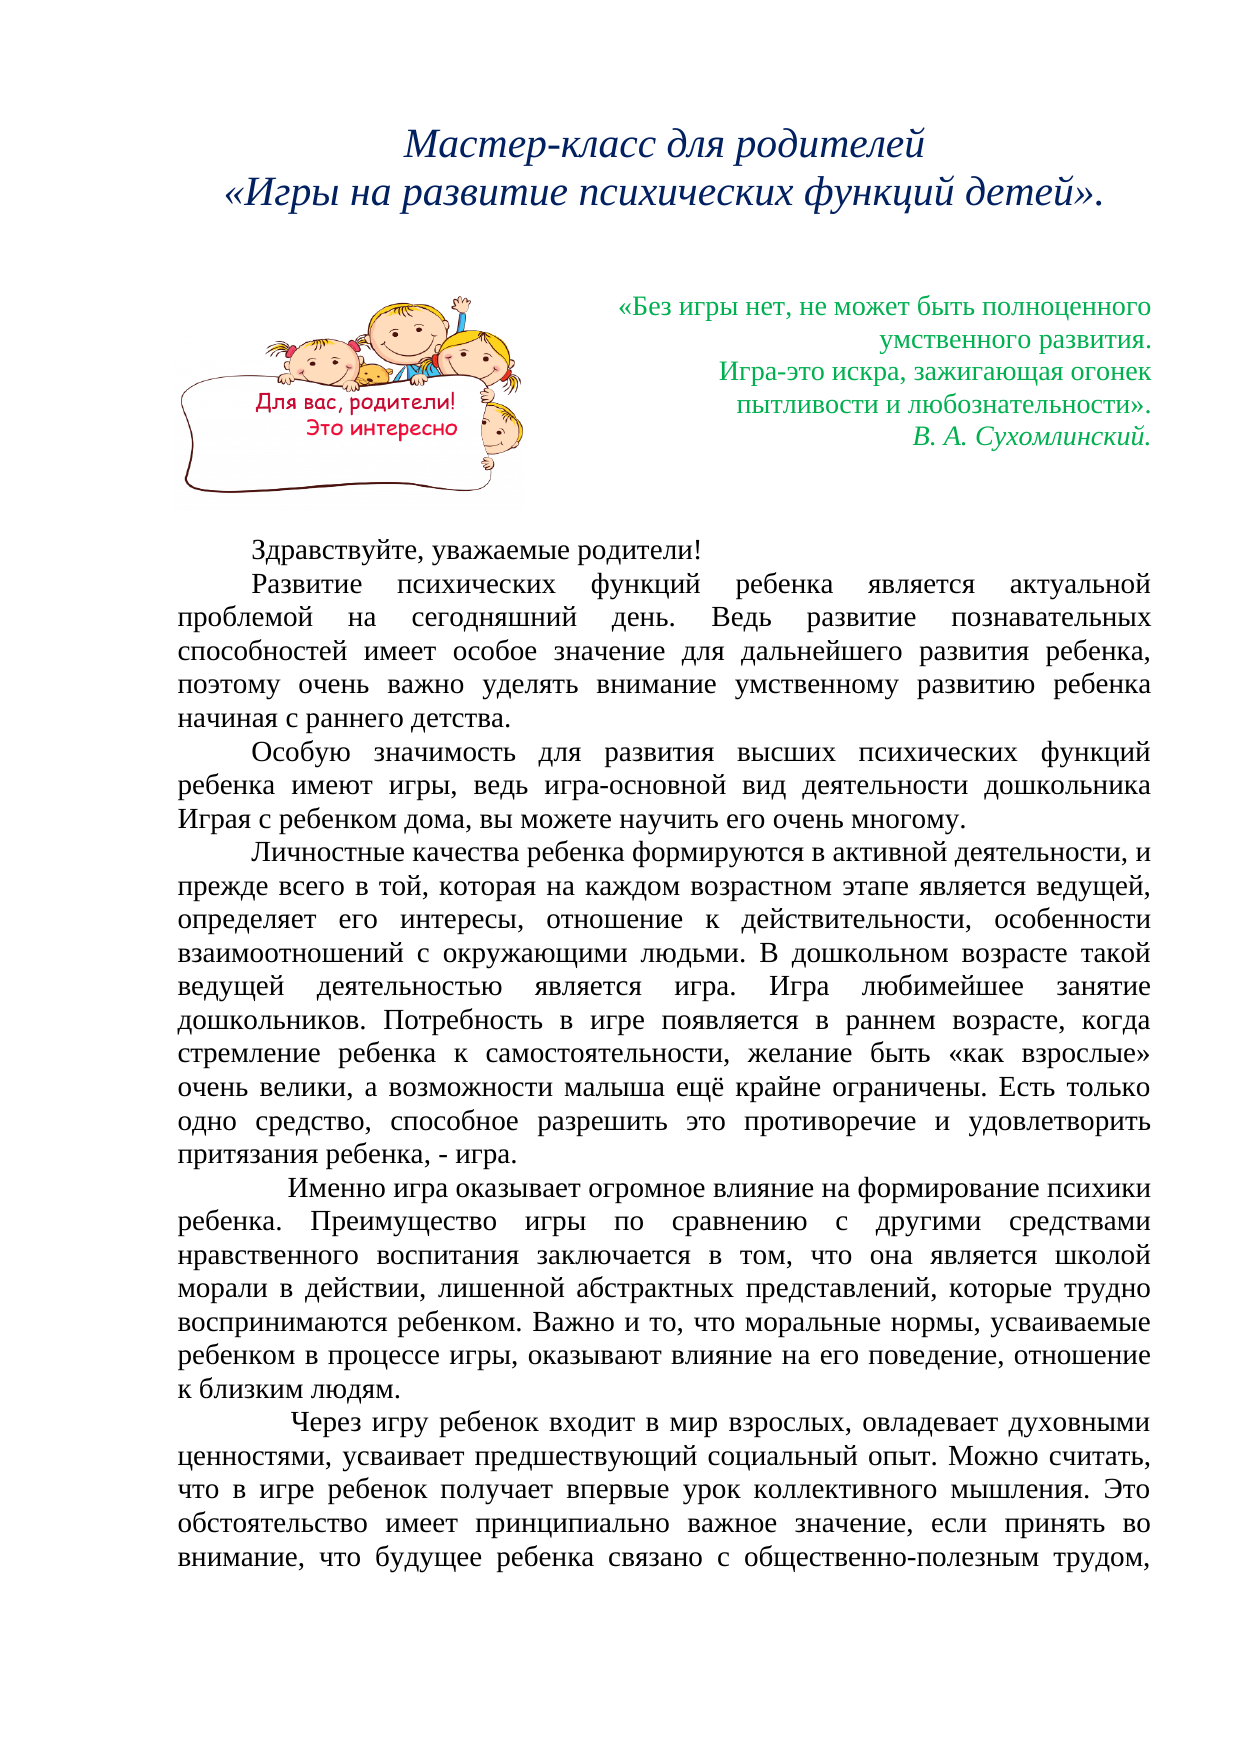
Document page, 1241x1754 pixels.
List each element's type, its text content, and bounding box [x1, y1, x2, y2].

text Личностные качества ребенка формируются в активной деятельности, и прежде всего в той, которая на каждом возрастном этапе является ведущей, определяет его интересы, отношение к действительности, особенности взаимоотношений с окружающими людьми. В дошкольном возрасте такой ведущей деятельностью является игра. Игра любимейшее занятие дошкольников. Потребность в игре появляется в раннем возрасте, когда стремление ребенка к самостоятельности, желание быть «как взрослые» очень велики, а возможности малыша ещё крайне ограничены. Есть только одно средство, способное разрешить это противоречие и удовлетворить притязания ребенка, - игра. [177, 834, 1152, 1170]
text Игра-это искра, зажигающая огонек [524, 354, 1152, 387]
text Именно игра оказывает огромное влияние на формирование психики ребенка. Преимущество игры по сравнению с другими средствами нравственного воспитания заключается в том, что она является школой морали в действии, лишенной абстрактных представлений, которые трудно воспринимаются ребенком. Важно и то, что моральные нормы, усваиваемые ребенком в процессе игры, оказывают влияние на его поведение, отношение к близким людям. [177, 1170, 1152, 1404]
text умственного развития. [524, 322, 1152, 354]
text Особую значимость для развития высших психических функций ребенка имеют игры, ведь игра-основной вид деятельности дошкольника Играя с ребенком дома, вы можете научить его очень многому. [177, 734, 1152, 834]
text Здравствуйте, уважаемые родители! [177, 532, 1152, 566]
text В. А. Сухомлинский. [524, 419, 1152, 451]
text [177, 1404, 1152, 1572]
text «Без игры нет, не может быть полноценного [177, 289, 1152, 322]
text пытливости и любознательности». [524, 387, 1152, 419]
picture [173, 296, 524, 511]
text «Игры на развитие психических функций детей». [177, 166, 1152, 214]
text Мастер-класс для родителей [177, 118, 1152, 166]
text Развитие психических функций ребенка является актуальной проблемой на сегодняшний день. Ведь развитие познавательных способностей имеет особое значение для дальнейшего развития ребенка, поэтому очень важно уделять внимание умственному развитию ребенка начиная с раннего детства. [177, 566, 1152, 734]
